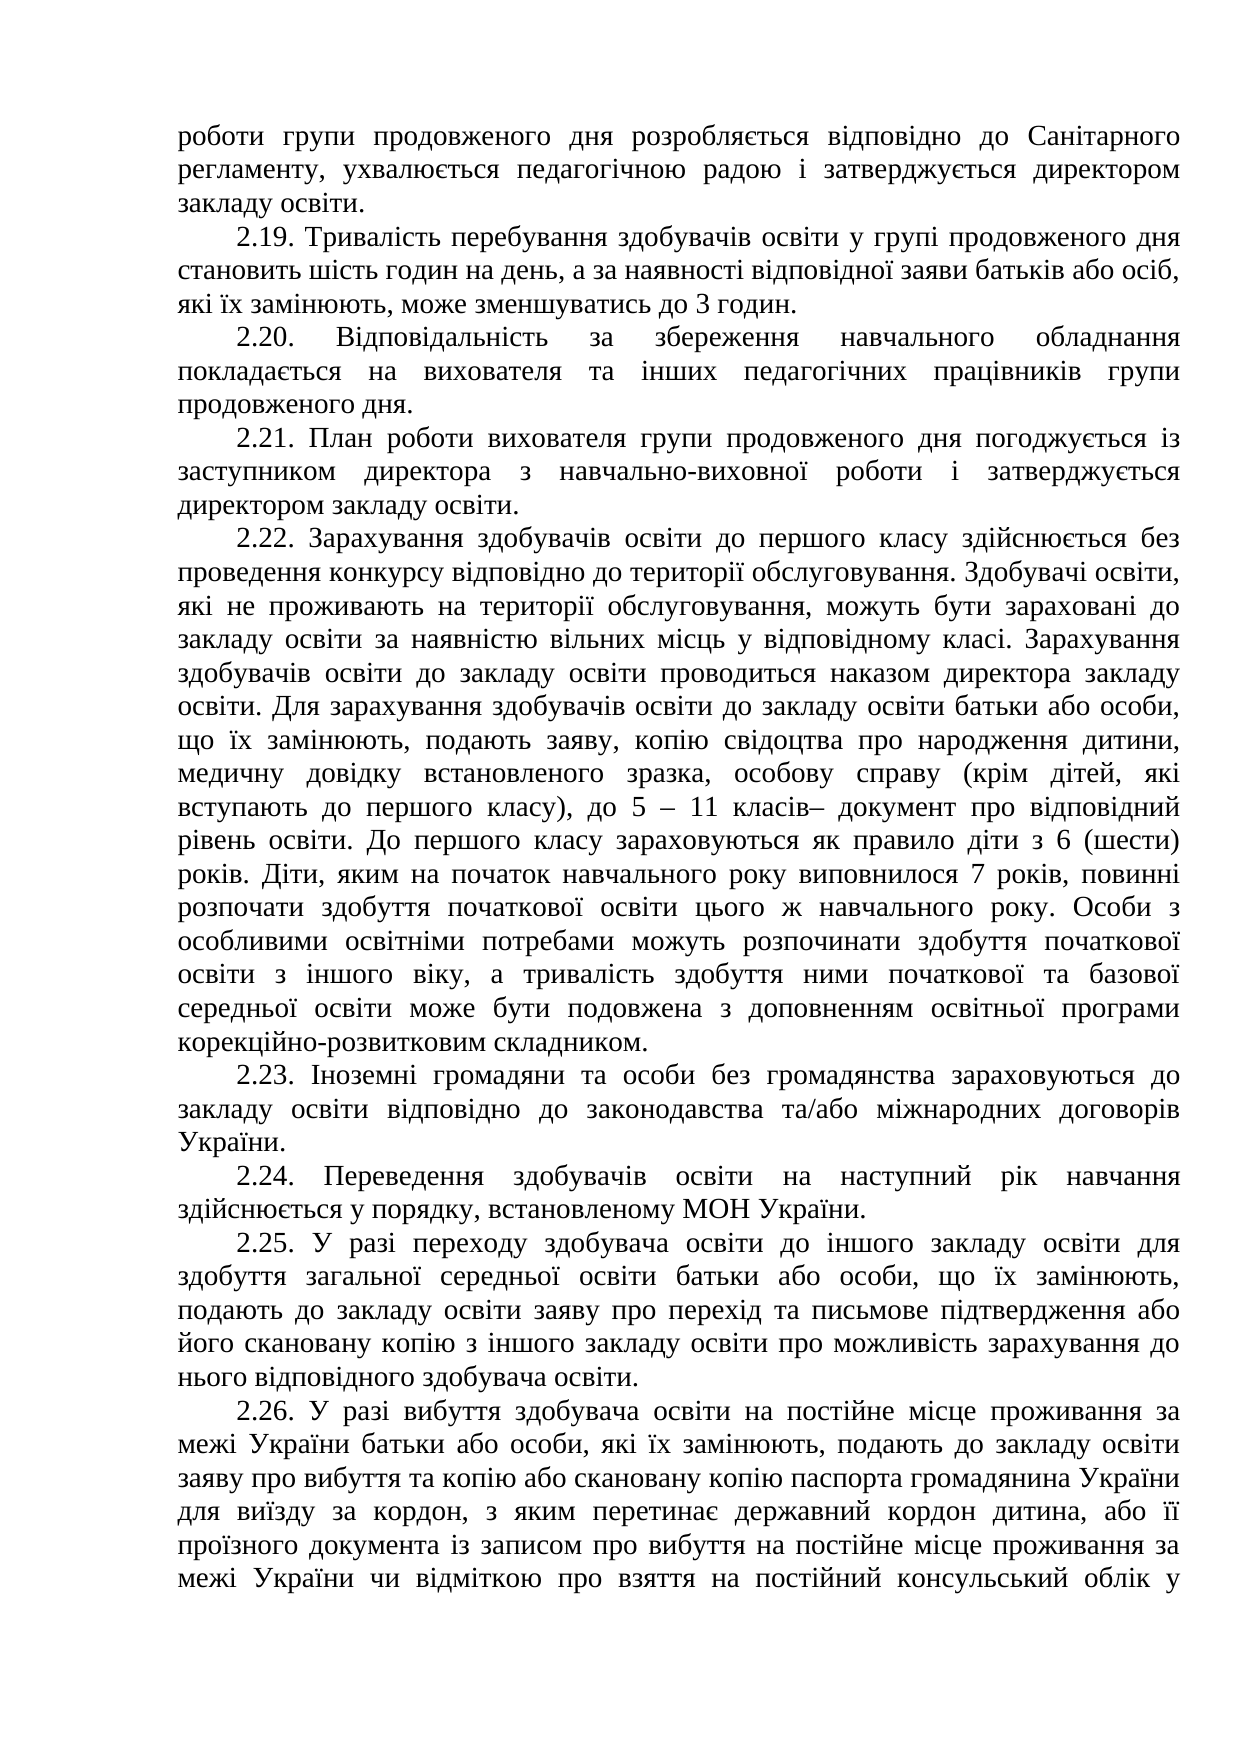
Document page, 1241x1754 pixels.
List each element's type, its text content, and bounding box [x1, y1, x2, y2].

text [177, 1393, 1181, 1594]
text 2.24. Переведення здобувачів освіти на наступний рік навчання здійснюється у порядку, встановленому МОН України. [177, 1158, 1181, 1225]
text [177, 118, 1181, 219]
text 2.23. Іноземні громадяни та особи без громадянства зараховуються до закладу освіти відповідно до законодавства та/або міжнародних договорів України. [177, 1057, 1181, 1158]
text 2.21. План роботи вихователя групи продовженого дня погоджується із заступником директора з навчально-виховної роботи і затверджується директором закладу освіти. [177, 420, 1181, 521]
text 2.20. Відповідальність за збереження навчального обладнання покладається на вихователя та інших педагогічних працівників групи продовженого дня. [177, 319, 1181, 420]
text 2.25. У разі переходу здобувача освіти до іншого закладу освіти для здобуття загальної середньої освіти батьки або особи, що їх замінюють, подають до закладу освіти заяву про перехід та письмове підтвердження або його скановану копію з іншого закладу освіти про можливість зарахування до нього відповідного здобувача освіти. [177, 1225, 1181, 1393]
text 2.22. Зарахування здобувачів освіти до першого класу здійснюється без проведення конкурсу відповідно до території обслуговування. Здобувачі освіти, які не проживають на території обслуговування, можуть бути зараховані до закладу освіти за наявністю вільних місць у відповідному класі. Зарахування здобувачів освіти до закладу освіти проводиться наказом директора закладу освіти. Для зарахування здобувачів освіти до закладу освіти батьки або особи, що їх замінюють, подають заяву, копію свідоцтва про народження дитини, медичну довідку встановленого зразка, особову справу (крім дітей, які вступають до першого класу), до 5 – 11 класів– документ про відповідний рівень освіти. До першого класу зараховуються як правило діти з 6 (шести) років. Діти, яким на початок навчального року виповнилося 7 років, повинні розпочати здобуття початкової освіти цього ж навчального року. Особи з особливими освітніми потребами можуть розпочинати здобуття початкової освіти з іншого віку, а тривалість здобуття ними початкової та базової середньої освіти може бути подовжена з доповненням освітньої програми корекційно-розвитковим складником. [177, 521, 1181, 1057]
text 2.19. Тривалість перебування здобувачів освіти у групі продовженого дня становить шість годин на день, а за наявності відповідної заяви батьків або осіб, які їх замінюють, може зменшуватись до 3 годин. [177, 219, 1181, 319]
